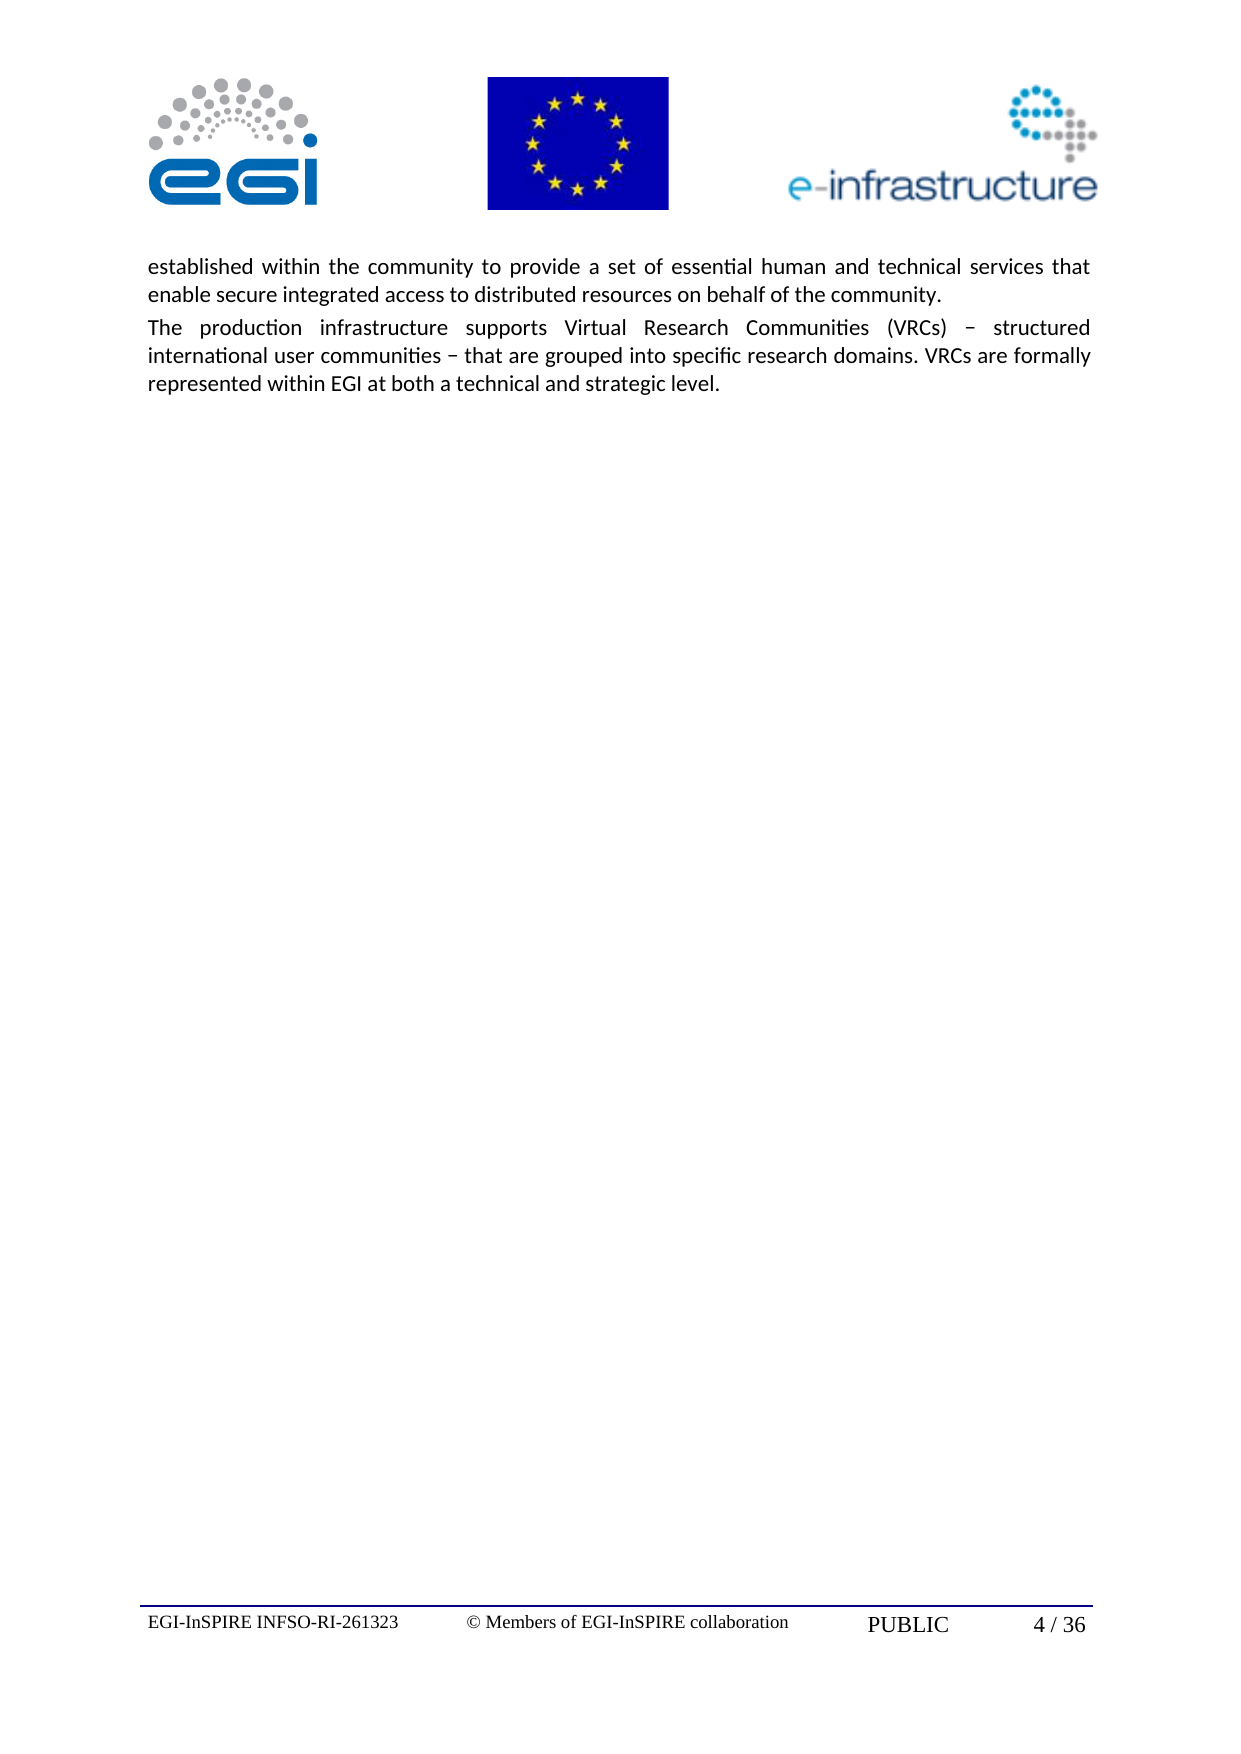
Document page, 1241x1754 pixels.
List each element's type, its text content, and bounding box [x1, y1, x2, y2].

text The production infrastructure supports Virtual Research Communities (VRCs) − structured international user communities − that are grouped into specific research domains. VRCs are formally represented within EGI at both a technical and strategic level. [148, 313, 1092, 397]
picture [781, 77, 1106, 210]
picture [487, 77, 669, 210]
picture [147, 77, 319, 207]
